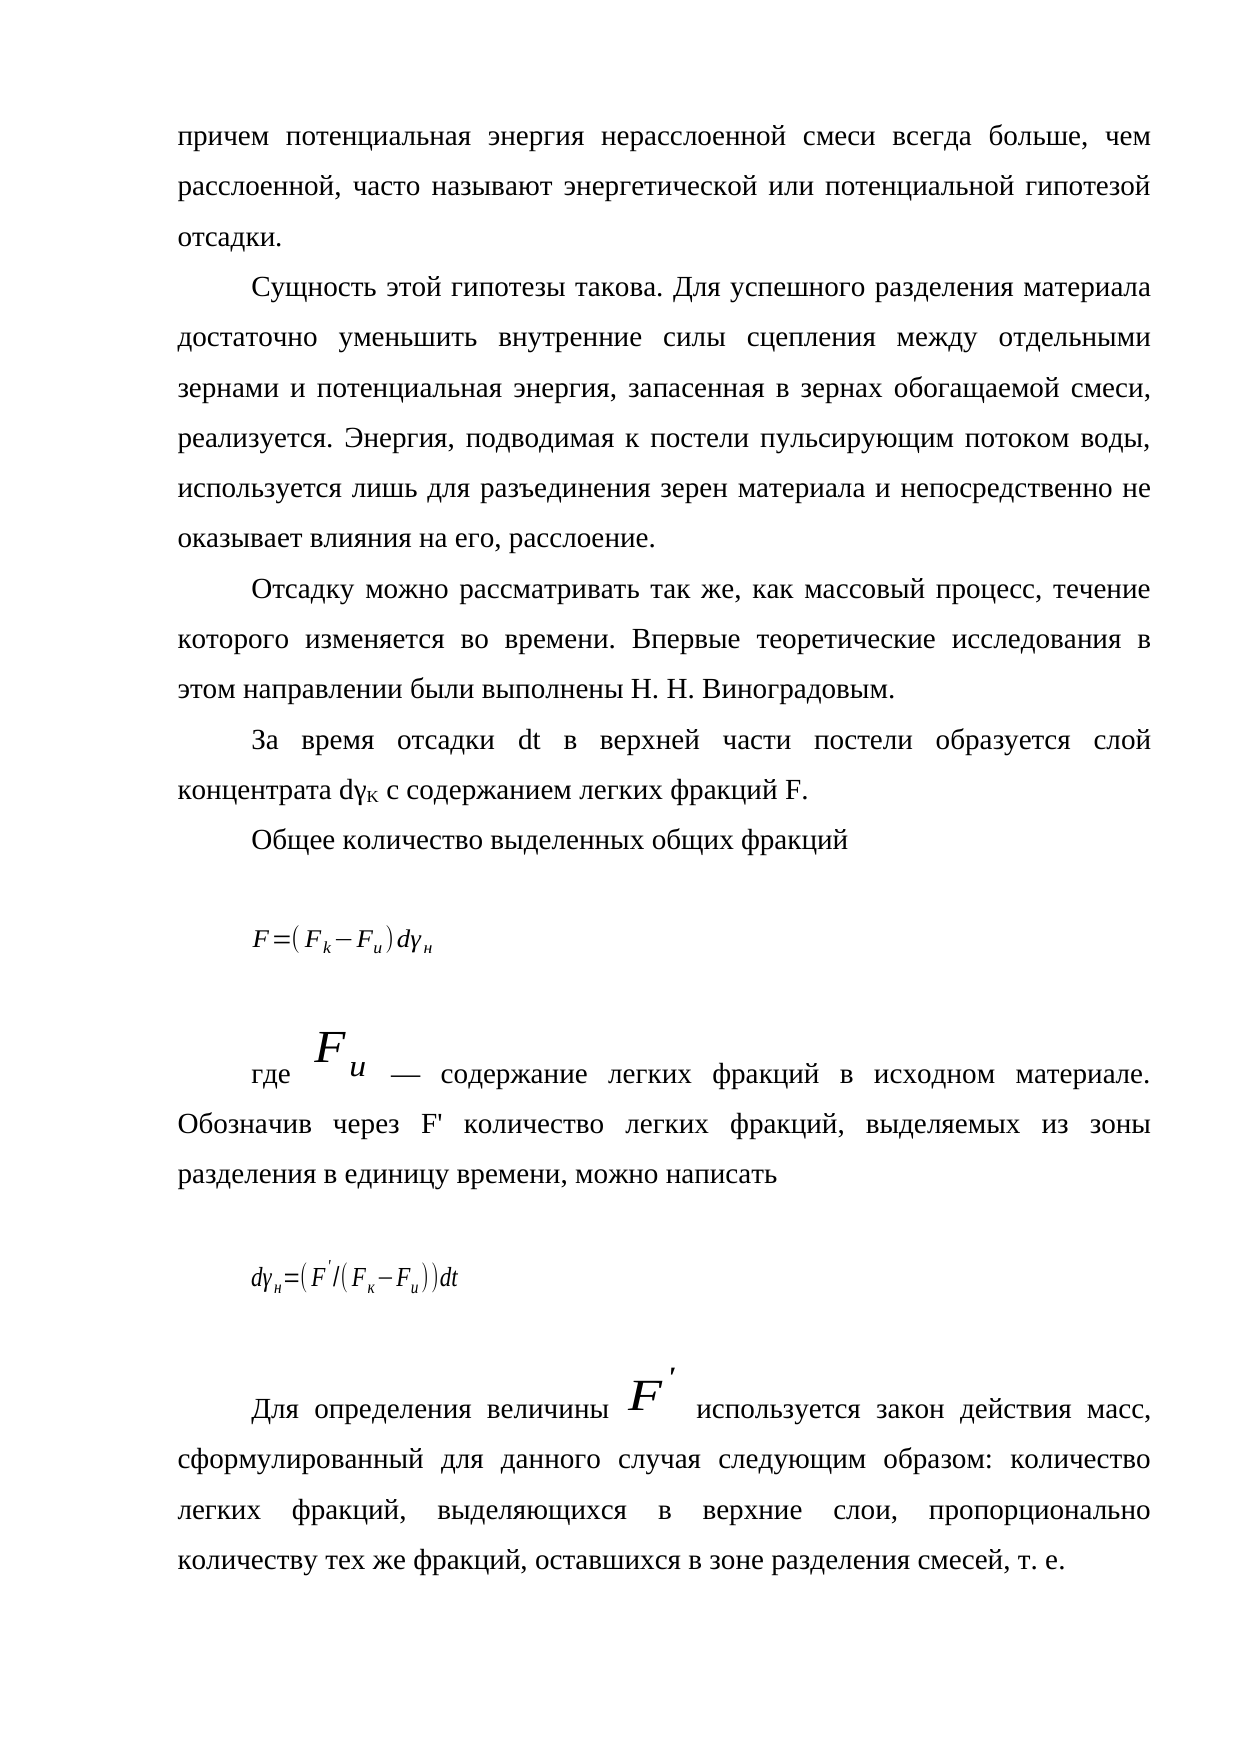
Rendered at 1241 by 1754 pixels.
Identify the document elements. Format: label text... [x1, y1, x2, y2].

text Сущность этой гипотезы такова. Для успешного разделения материала достаточно уменьшить внутренние силы сцепления между отдельными зернами и потенциальная энергия, запасенная в зернах обогащаемой смеси, реализуется. Энергия, подводимая к постели пульсирующим потоком воды, используется лишь для разъединения зерен материала и непосредственно не оказывает влияния на его, расслоение. [177, 269, 1152, 554]
text Отсадку можно рассматривать так же, как массовый процесс, течение которого изменяется во времени. Впервые теоретические исследования в этом направлении были выполнены Н. Н. Виноградовым. [177, 571, 1152, 705]
text Общее количество выделенных общих фракций [177, 822, 1152, 856]
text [177, 118, 1152, 252]
text где — содержание легких фракций в исходном материале. Обозначив через F' количество легких фракций, выделяемых из зоны разделения в единицу времени, можно написать [177, 1022, 1152, 1190]
text За время отсадки dt в верхней части постели образуется слой концентрата dγK с содержанием легких фракций F. [177, 722, 1152, 806]
text Для определения величины используется закон действия масс, сформулированный для данного случая следующим образом: количество легких фракций, выделяющихся в верхние слои, пропорционально количеству тех же фракций, оставшихся в зоне разделения смесей, т. е. [177, 1362, 1152, 1576]
